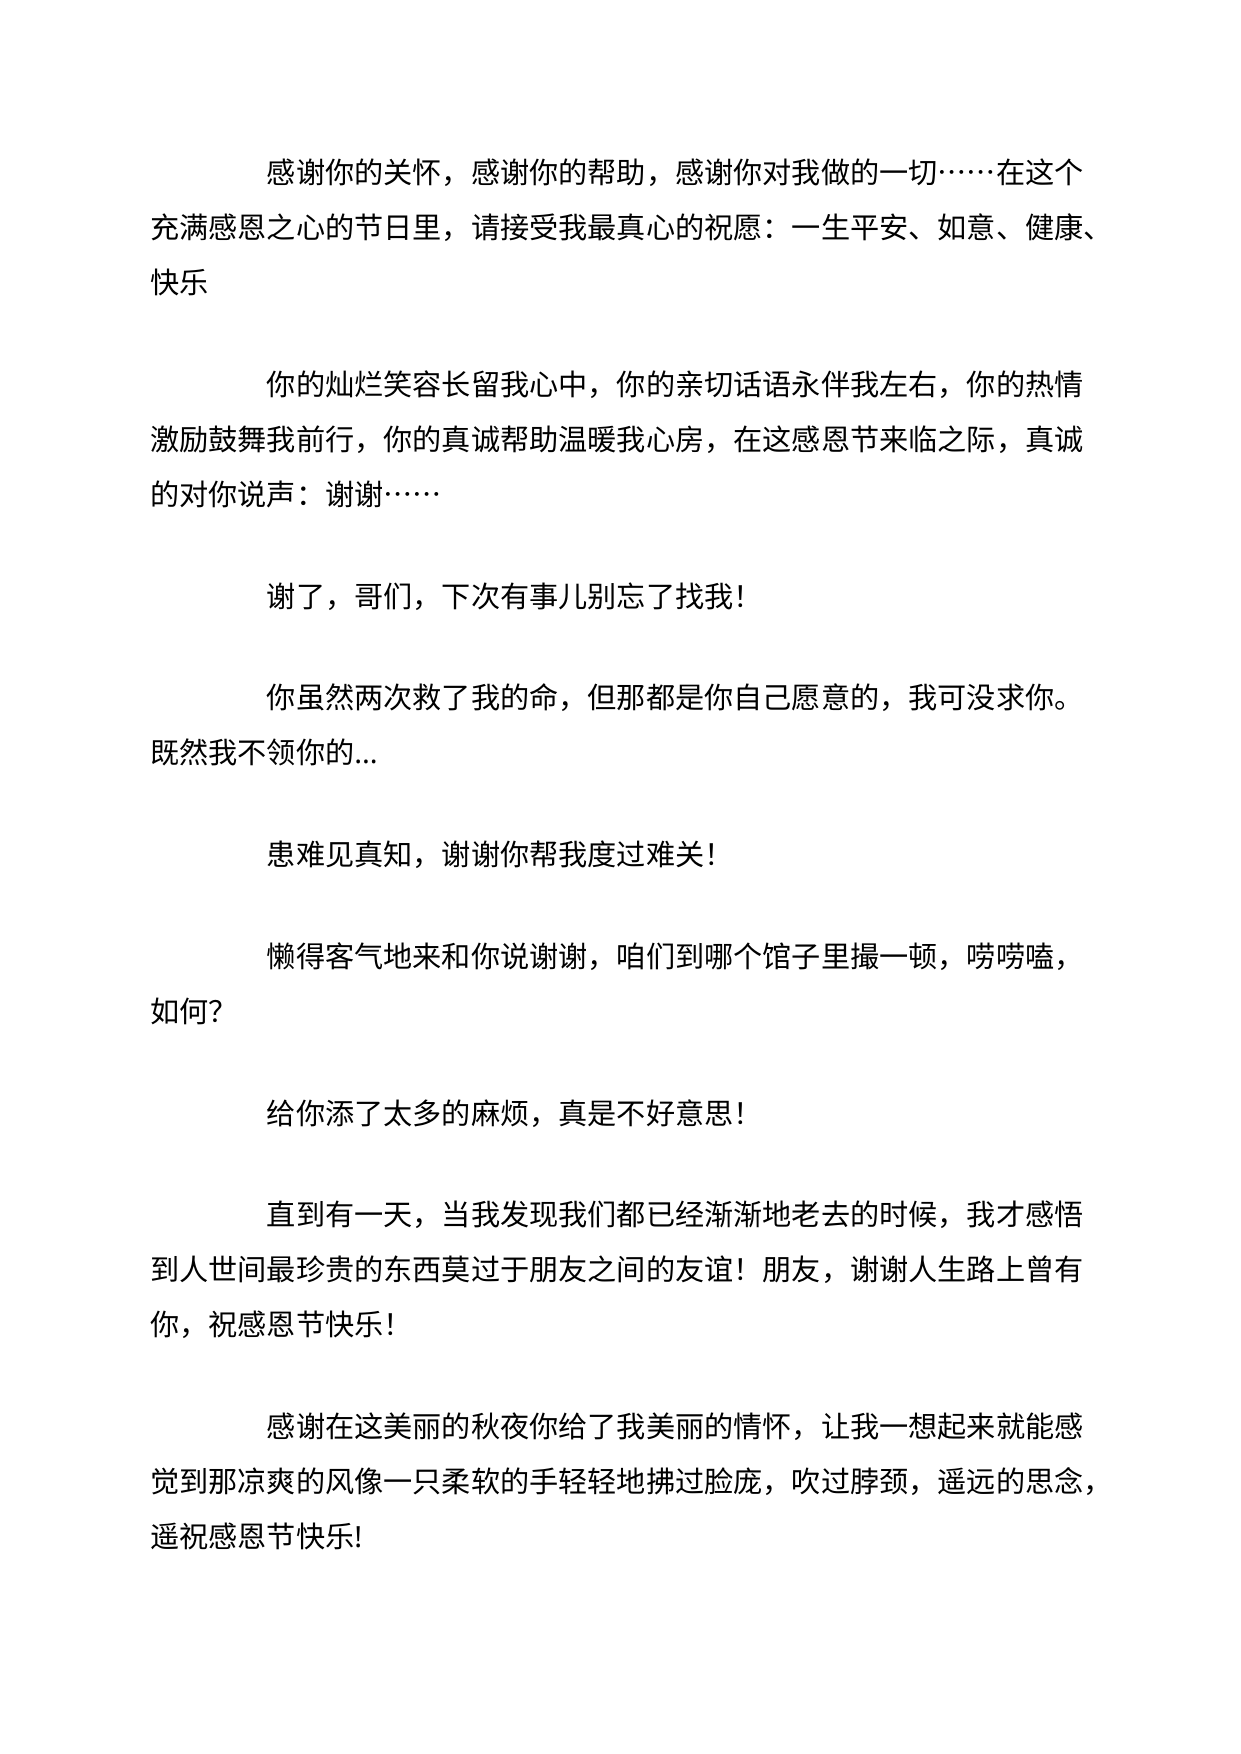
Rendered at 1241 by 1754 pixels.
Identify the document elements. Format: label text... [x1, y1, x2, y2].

text 感谢在这美丽的秋夜你给了我美丽的情怀，让我一想起来就能感觉到那凉爽的风像一只柔软的手轻轻地拂过脸庞，吹过脖颈，遥远的思念，遥祝感恩节快乐! [150, 1403, 1090, 1556]
text 懒得客气地来和你说谢谢，咱们到哪个馆子里撮一顿，唠唠嗑，如何？ [150, 933, 1090, 1031]
text 你虽然两次救了我的命，但那都是你自己愿意的，我可没求你。既然我不领你的... [150, 675, 1090, 772]
text 患难见真知，谢谢你帮我度过难关！ [150, 832, 1090, 874]
text 你的灿烂笑容长留我心中，你的亲切话语永伴我左右，你的热情激励鼓舞我前行，你的真诚帮助温暖我心房，在这感恩节来临之际，真诚的对你说声：谢谢…… [150, 362, 1090, 514]
text 给你添了太多的麻烦，真是不好意思！ [150, 1090, 1090, 1132]
text 谢了，哥们，下次有事儿别忘了找我！ [150, 573, 1090, 615]
text 感谢你的关怀，感谢你的帮助，感谢你对我做的一切……在这个充满感恩之心的节日里，请接受我最真心的祝愿：一生平安、如意、健康、快乐 [150, 150, 1090, 302]
text 直到有一天，当我发现我们都已经渐渐地老去的时候，我才感悟到人世间最珍贵的东西莫过于朋友之间的友谊！朋友，谢谢人生路上曾有你，祝感恩节快乐！ [150, 1192, 1090, 1344]
